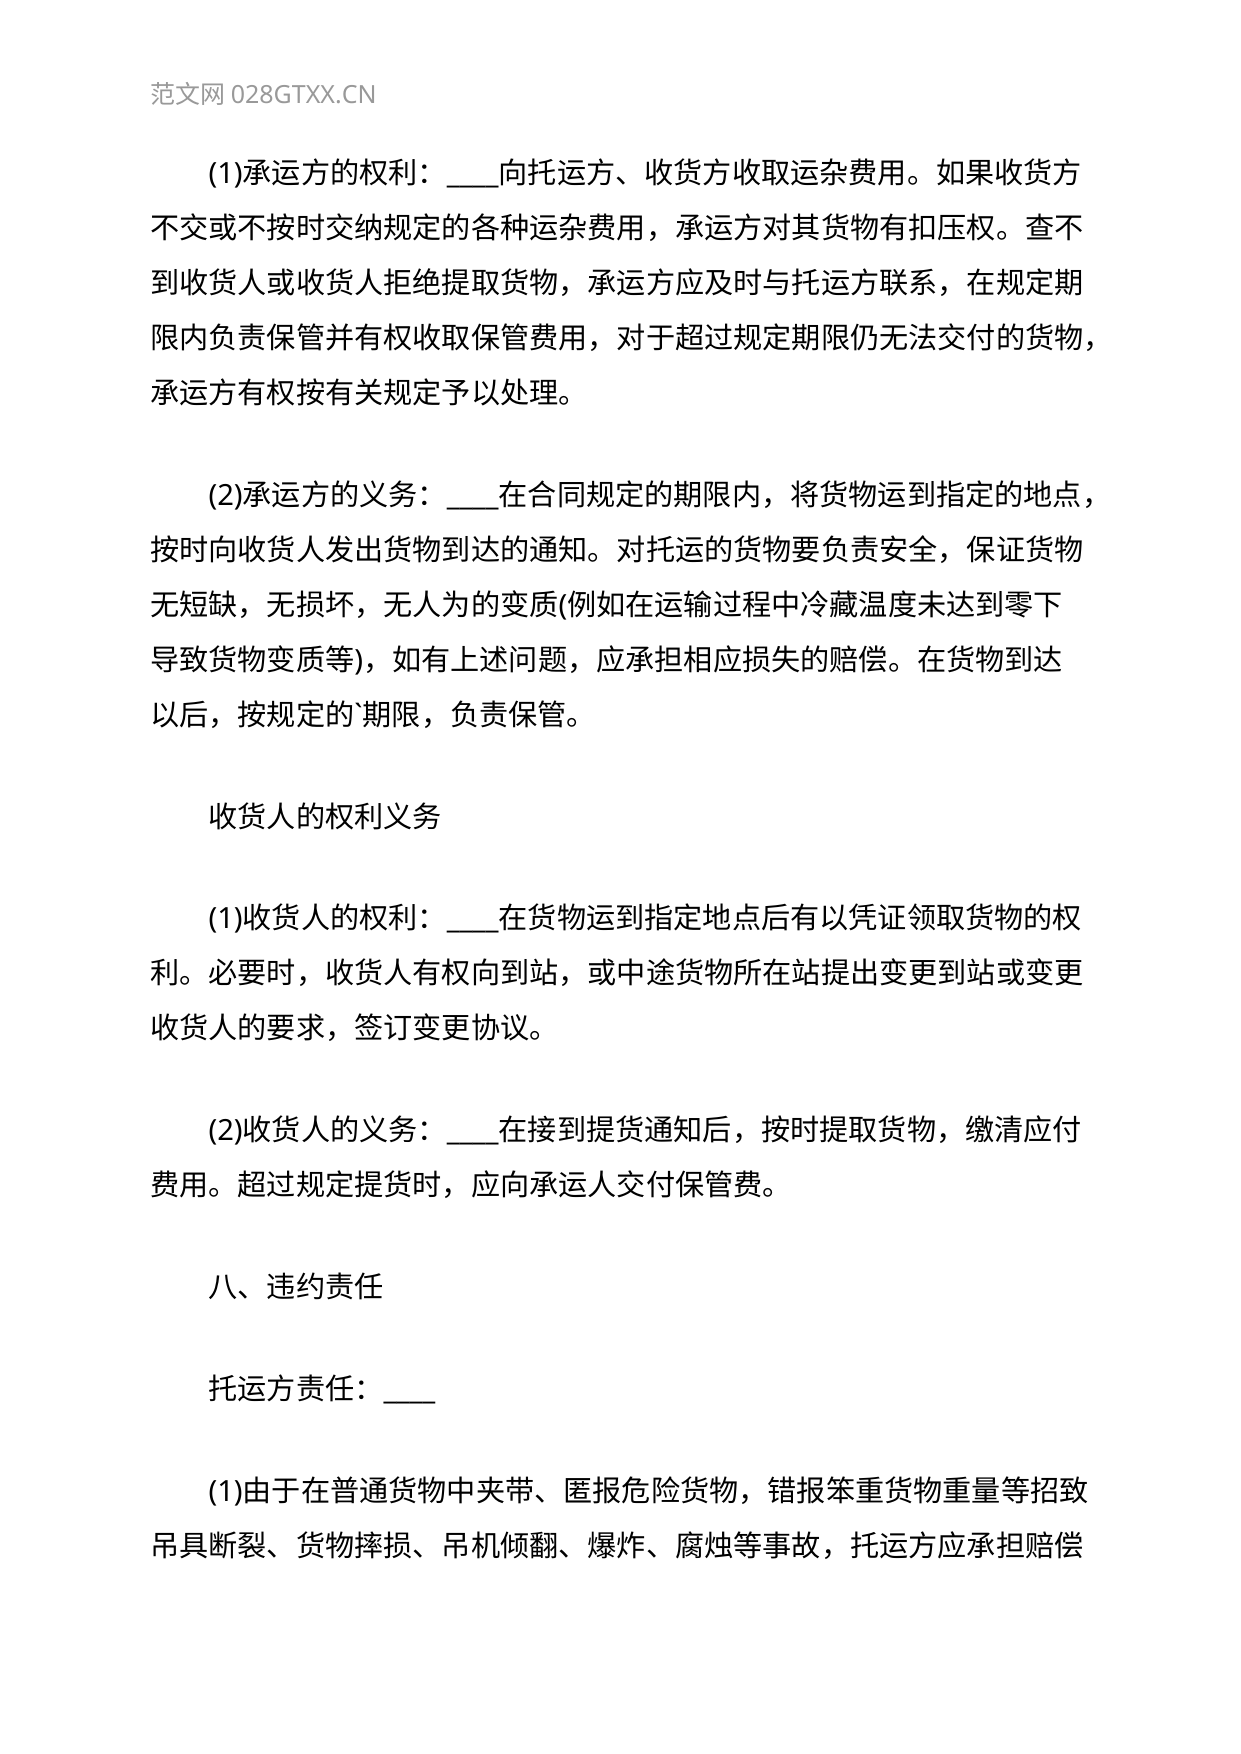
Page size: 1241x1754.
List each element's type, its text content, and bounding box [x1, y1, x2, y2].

text (1)收货人的权利：____在货物运到指定地点后有以凭证领取货物的权利。必要时，收货人有权向到站，或中途货物所在站提出变更到站或变更收货人的要求，签订变更协议。 [150, 895, 1090, 1047]
text (2)承运方的义务：____在合同规定的期限内，将货物运到指定的地点，按时向收货人发出货物到达的通知。对托运的货物要负责安全，保证货物无短缺，无损坏，无人为的变质(例如在运输过程中冷藏温度未达到零下导致货物变质等)，如有上述问题，应承担相应损失的赔偿。在货物到达以后，按规定的`期限，负责保管。 [150, 471, 1090, 734]
text 托运方责任：____ [150, 1365, 1090, 1408]
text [150, 1467, 1090, 1564]
text 收货人的权利义务 [150, 793, 1090, 836]
text (1)承运方的权利：____向托运方、收货方收取运杂费用。如果收货方不交或不按时交纳规定的各种运杂费用，承运方对其货物有扣压权。查不到收货人或收货人拒绝提取货物，承运方应及时与托运方联系，在规定期限内负责保管并有权收取保管费用，对于超过规定期限仍无法交付的货物，承运方有权按有关规定予以处理。 [150, 150, 1090, 412]
text 八、违约责任 [150, 1263, 1090, 1306]
text (2)收货人的义务：____在接到提货通知后，按时提取货物，缴清应付费用。超过规定提货时，应向承运人交付保管费。 [150, 1107, 1090, 1204]
